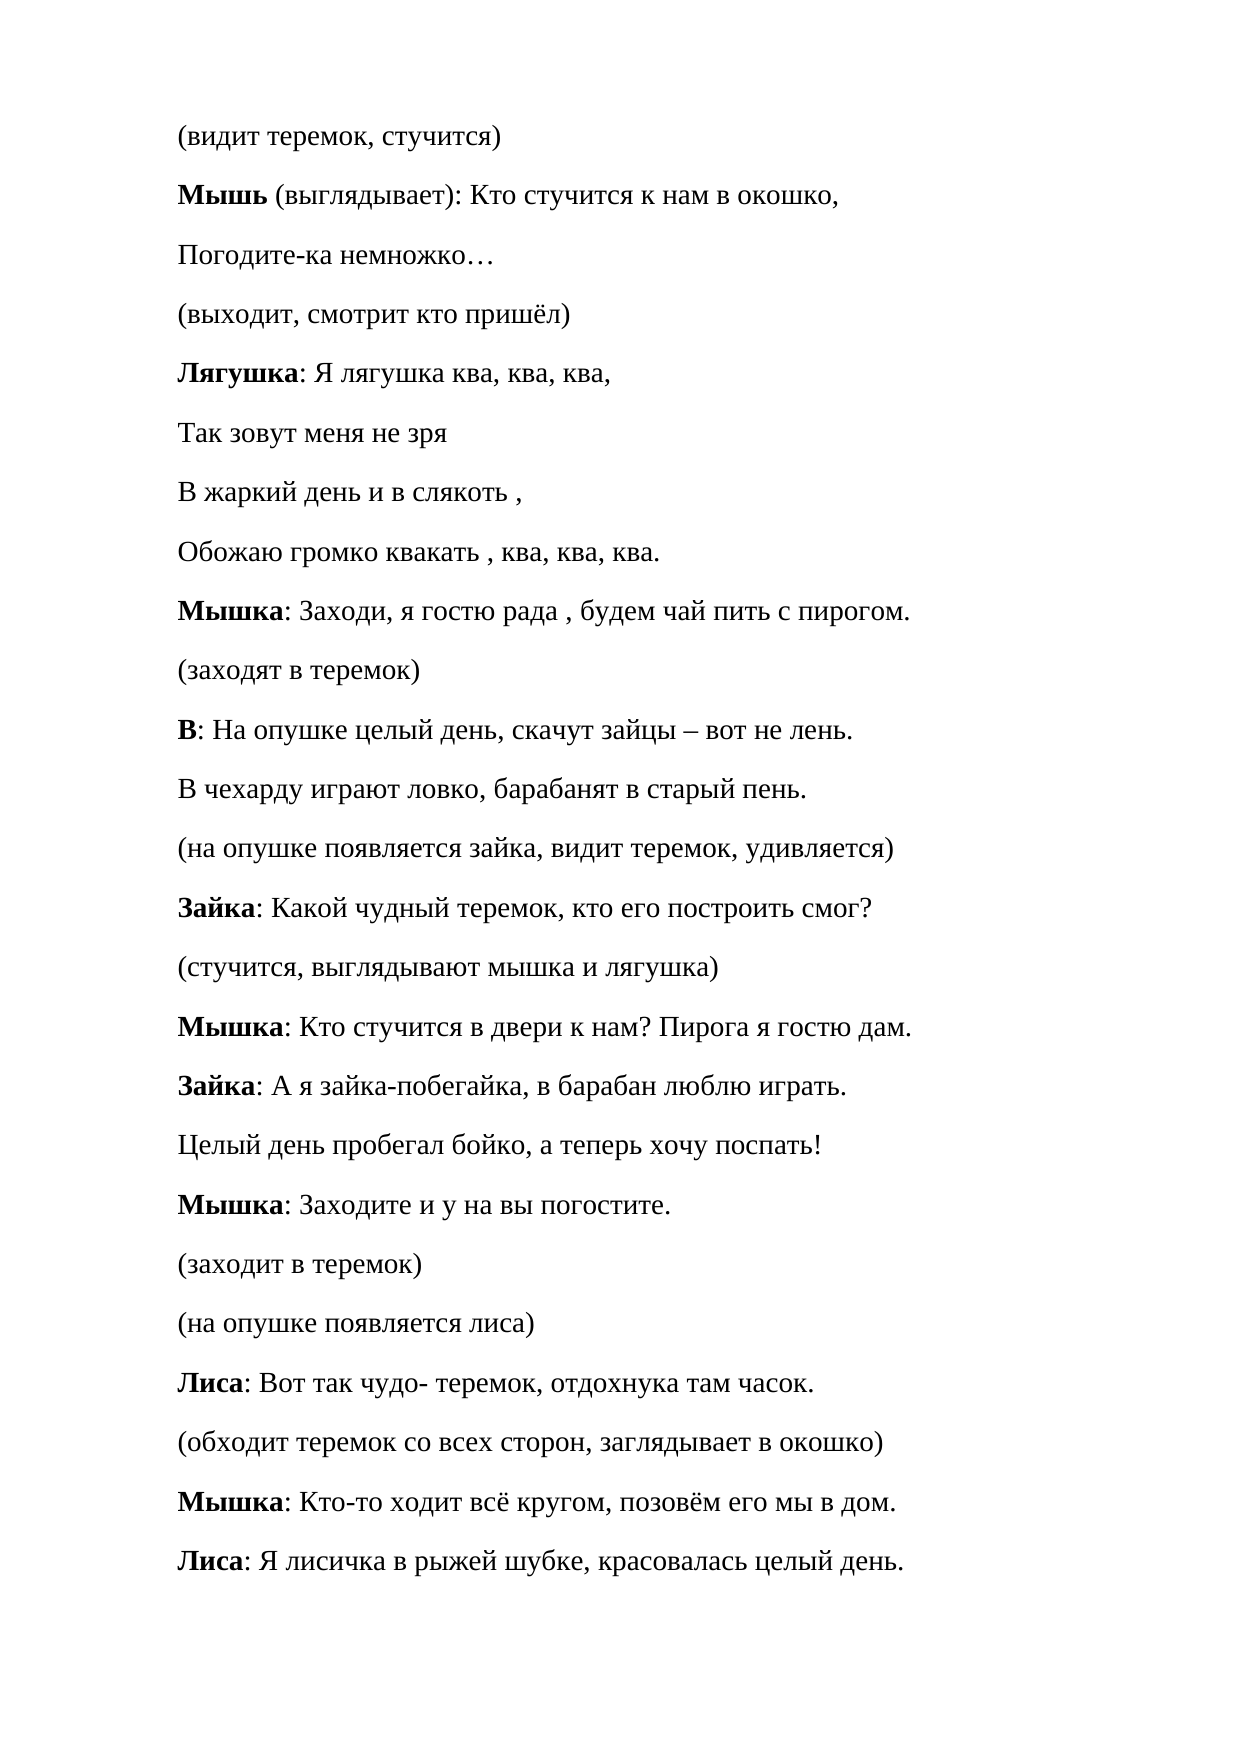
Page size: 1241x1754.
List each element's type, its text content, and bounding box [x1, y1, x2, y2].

text (выходит, смотрит кто пришёл) [177, 296, 1152, 330]
text Лягушка: Я лягушка ква, ква, ква, [177, 356, 1152, 389]
text Обожаю громко квакать , ква, ква, ква. [177, 534, 1152, 567]
text В: На опушке целый день, скачут зайцы – вот не лень. [177, 712, 1152, 745]
text Лиса: Вот так чудо- теремок, отдохнука там часок. [177, 1365, 1152, 1398]
text Мышка: Кто стучится в двери к нам? Пирога я гостю дам. [177, 1009, 1152, 1042]
text В жаркий день и в слякоть , [177, 474, 1152, 508]
text (стучится, выглядывают мышка и лягушка) [177, 949, 1152, 983]
text Мышка: Кто-то ходит всё кругом, позовём его мы в дом. [177, 1484, 1152, 1517]
text (обходит теремок со всех сторон, заглядывает в окошко) [177, 1424, 1152, 1458]
text (заходит в теремок) [177, 1246, 1152, 1280]
text Погодите-ка немножко… [177, 237, 1152, 270]
text В чехарду играют ловко, барабанят в старый пень. [177, 771, 1152, 805]
text (видит теремок, стучится) [177, 118, 1152, 152]
text Мышка: Заходите и у на вы погостите. [177, 1187, 1152, 1220]
text Зайка: А я зайка-побегайка, в барабан люблю играть. [177, 1068, 1152, 1102]
text Мышка: Заходи, я гостю рада , будем чай пить с пирогом. [177, 593, 1152, 627]
text (заходят в теремок) [177, 652, 1152, 686]
text Мышь (выглядывает): Кто стучится к нам в окошко, [177, 177, 1152, 211]
text Зайка: Какой чудный теремок, кто его построить смог? [177, 890, 1152, 923]
text Целый день пробегал бойко, а теперь хочу поспать! [177, 1127, 1152, 1161]
text Лиса: Я лисичка в рыжей шубке, красовалась целый день. [177, 1543, 1152, 1577]
text (на опушке появляется лиса) [177, 1306, 1152, 1339]
text (на опушке появляется зайка, видит теремок, удивляется) [177, 831, 1152, 864]
text Так зовут меня не зря [177, 415, 1152, 448]
